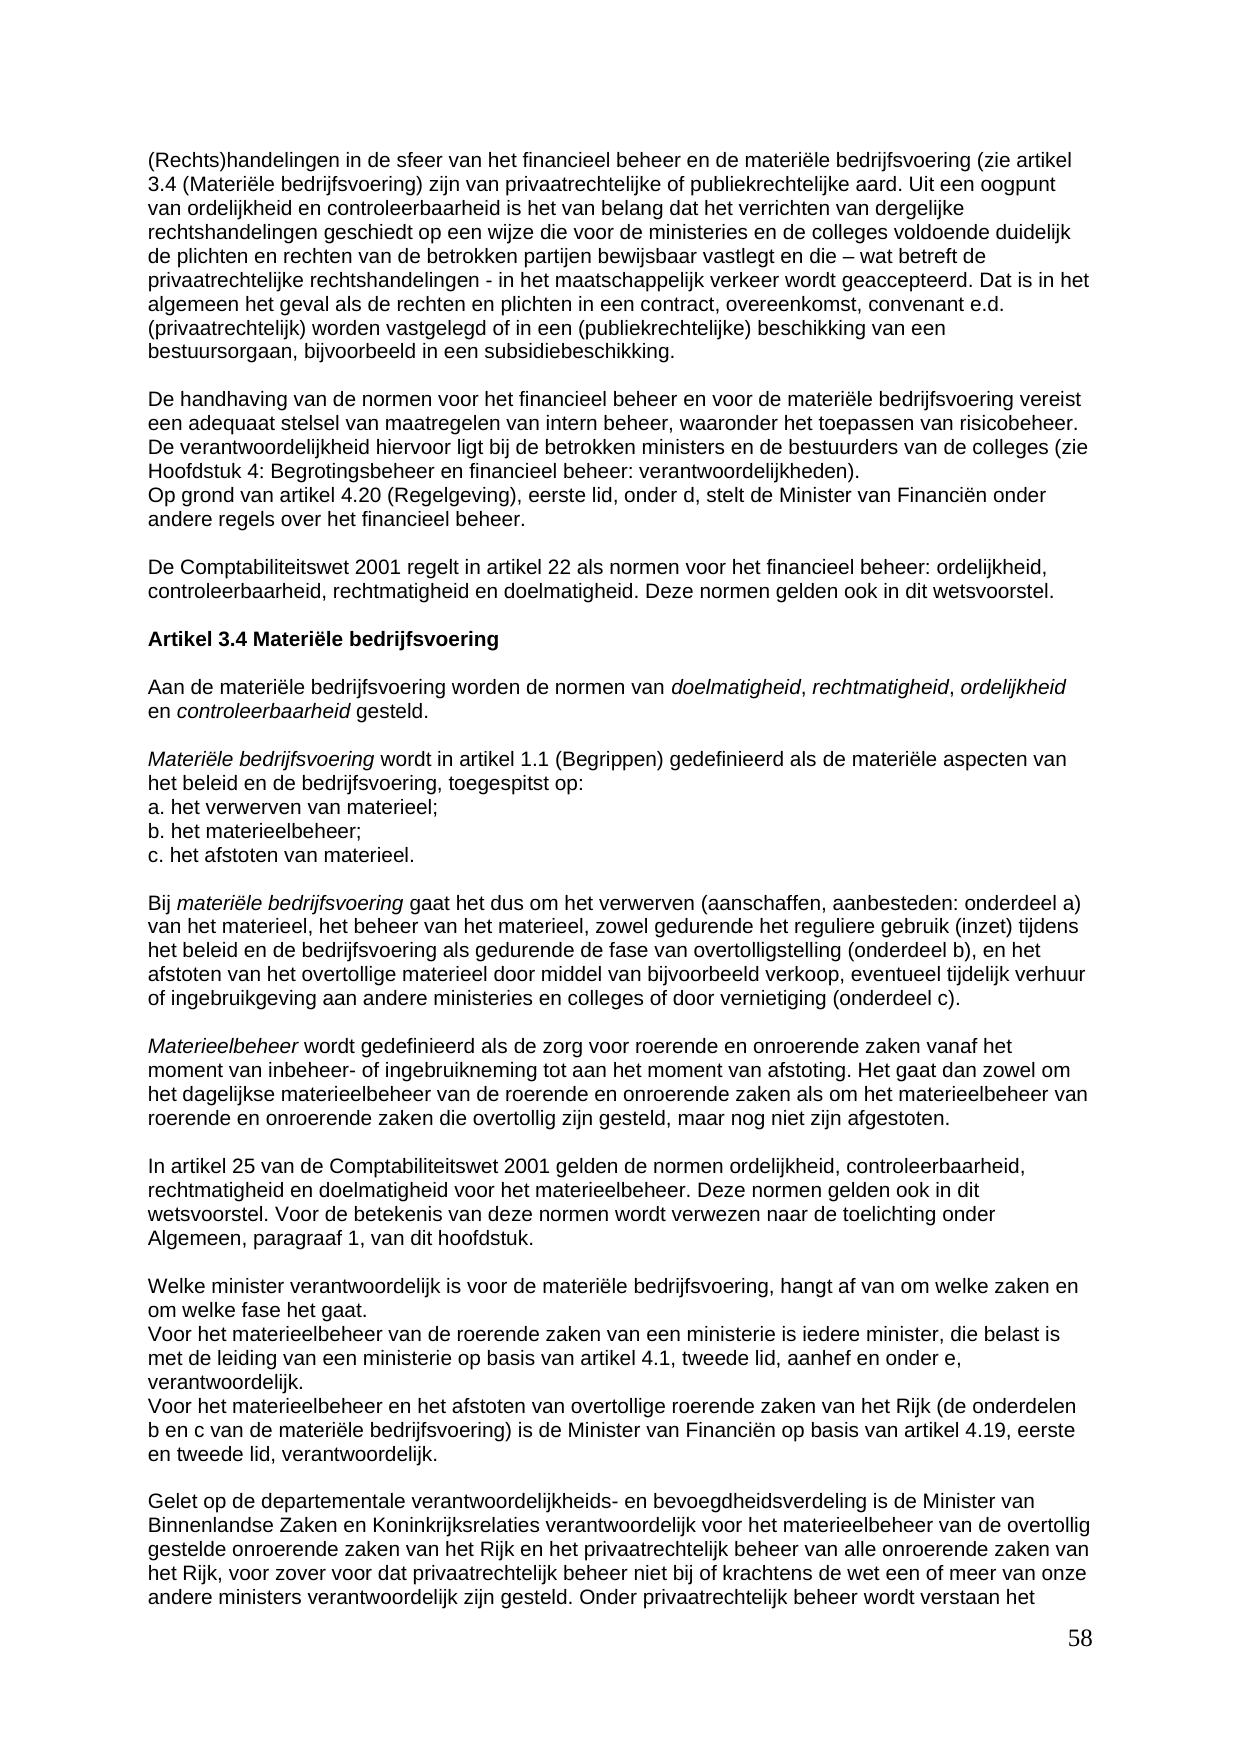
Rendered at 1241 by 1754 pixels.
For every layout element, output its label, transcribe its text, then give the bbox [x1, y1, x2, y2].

text Voor het materieelbeheer van de roerende zaken van een ministerie is iedere minister, die belast is met de leiding van een ministerie op basis van artikel 4.1, tweede lid, aanhef en onder e, verantwoordelijk. [148, 1322, 1093, 1393]
text Op grond van artikel 4.20 (Regelgeving), eerste lid, onder d, stelt de Minister van Financiën onder andere regels over het financieel beheer. [148, 483, 1093, 531]
text a. het verwerven van materieel; [148, 794, 1093, 818]
text De Comptabiliteitswet 2001 regelt in artikel 22 als normen voor het financieel beheer: ordelijkheid, controleerbaarheid, rechtmatigheid en doelmatigheid. Deze normen gelden ook in dit wetsvoorstel. [148, 555, 1093, 603]
text Voor het materieelbeheer en het afstoten van overtollige roerende zaken van het Rijk (de onderdelen b en c van de materiële bedrijfsvoering) is de Minister van Financiën op basis van artikel 4.19, eerste en tweede lid, verantwoordelijk. [148, 1393, 1093, 1465]
text De handhaving van de normen voor het financieel beheer en voor de materiële bedrijfsvoering vereist een adequaat stelsel van maatregelen van intern beheer, waaronder het toepassen van risicobeheer. De verantwoordelijkheid hiervoor ligt bij de betrokken ministers en de bestuurders van de colleges (zie Hoofdstuk 4: Begrotingsbeheer en financieel beheer: verantwoordelijkheden). [148, 387, 1093, 483]
text Bij materiële bedrijfsvoering gaat het dus om het verwerven (aanschaffen, aanbesteden: onderdeel a) van het materieel, het beheer van het materieel, zowel gedurende het reguliere gebruik (inzet) tijdens het beleid en de bedrijfsvoering als gedurende de fase van overtolligstelling (onderdeel b), en het afstoten van het overtollige materieel door middel van bijvoorbeeld verkoop, eventueel tijdelijk verhuur of ingebruikgeving aan andere ministeries en colleges of door vernietiging (onderdeel c). [148, 890, 1093, 1010]
text c. het afstoten van materieel. [148, 842, 1093, 866]
text (Rechts)handelingen in de sfeer van het financieel beheer en de materiële bedrijfsvoering (zie artikel 3.4 (Materiële bedrijfsvoering) zijn van privaatrechtelijke of publiekrechtelijke aard. Uit een oogpunt van ordelijkheid en controleerbaarheid is het van belang dat het verrichten van dergelijke rechtshandelingen geschiedt op een wijze die voor de ministeries en de colleges voldoende duidelijk de plichten en rechten van de betrokken partijen bewijsbaar vastlegt en die – wat betreft de privaatrechtelijke rechtshandelingen - in het maatschappelijk verkeer wordt geaccepteerd. Dat is in het algemeen het geval als de rechten en plichten in een contract, overeenkomst, convenant e.d. (privaatrechtelijk) worden vastgelegd of in een (publiekrechtelijke) beschikking van een bestuursorgaan, bijvoorbeeld in een subsidiebeschikking. [148, 148, 1093, 363]
text Materiële bedrijfsvoering wordt in artikel 1.1 (Begrippen) gedefinieerd als de materiële aspecten van het beleid en de bedrijfsvoering, toegespitst op: [148, 747, 1093, 794]
text Welke minister verantwoordelijk is voor de materiële bedrijfsvoering, hangt af van om welke zaken en om welke fase het gaat. [148, 1274, 1093, 1322]
text In artikel 25 van de Comptabiliteitswet 2001 gelden de normen ordelijkheid, controleerbaarheid, rechtmatigheid en doelmatigheid voor het materieelbeheer. Deze normen gelden ook in dit wetsvoorstel. Voor de betekenis van deze normen wordt verwezen naar de toelichting onder Algemeen, paragraaf 1, van dit hoofdstuk. [148, 1154, 1093, 1250]
text Aan de materiële bedrijfsvoering worden de normen van doelmatigheid, rechtmatigheid, ordelijkheid en controleerbaarheid gesteld. [148, 675, 1093, 723]
text Materieelbeheer wordt gedefinieerd als de zorg voor roerende en onroerende zaken vanaf het moment van inbeheer- of ingebruikneming tot aan het moment van afstoting. Het gaat dan zowel om het dagelijkse materieelbeheer van de roerende en onroerende zaken als om het materieelbeheer van roerende en onroerende zaken die overtollig zijn gesteld, maar nog niet zijn afgestoten. [148, 1034, 1093, 1130]
text Artikel 3.4 Materiële bedrijfsvoering [148, 627, 1093, 651]
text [148, 1489, 1093, 1609]
text b. het materieelbeheer; [148, 818, 1093, 842]
